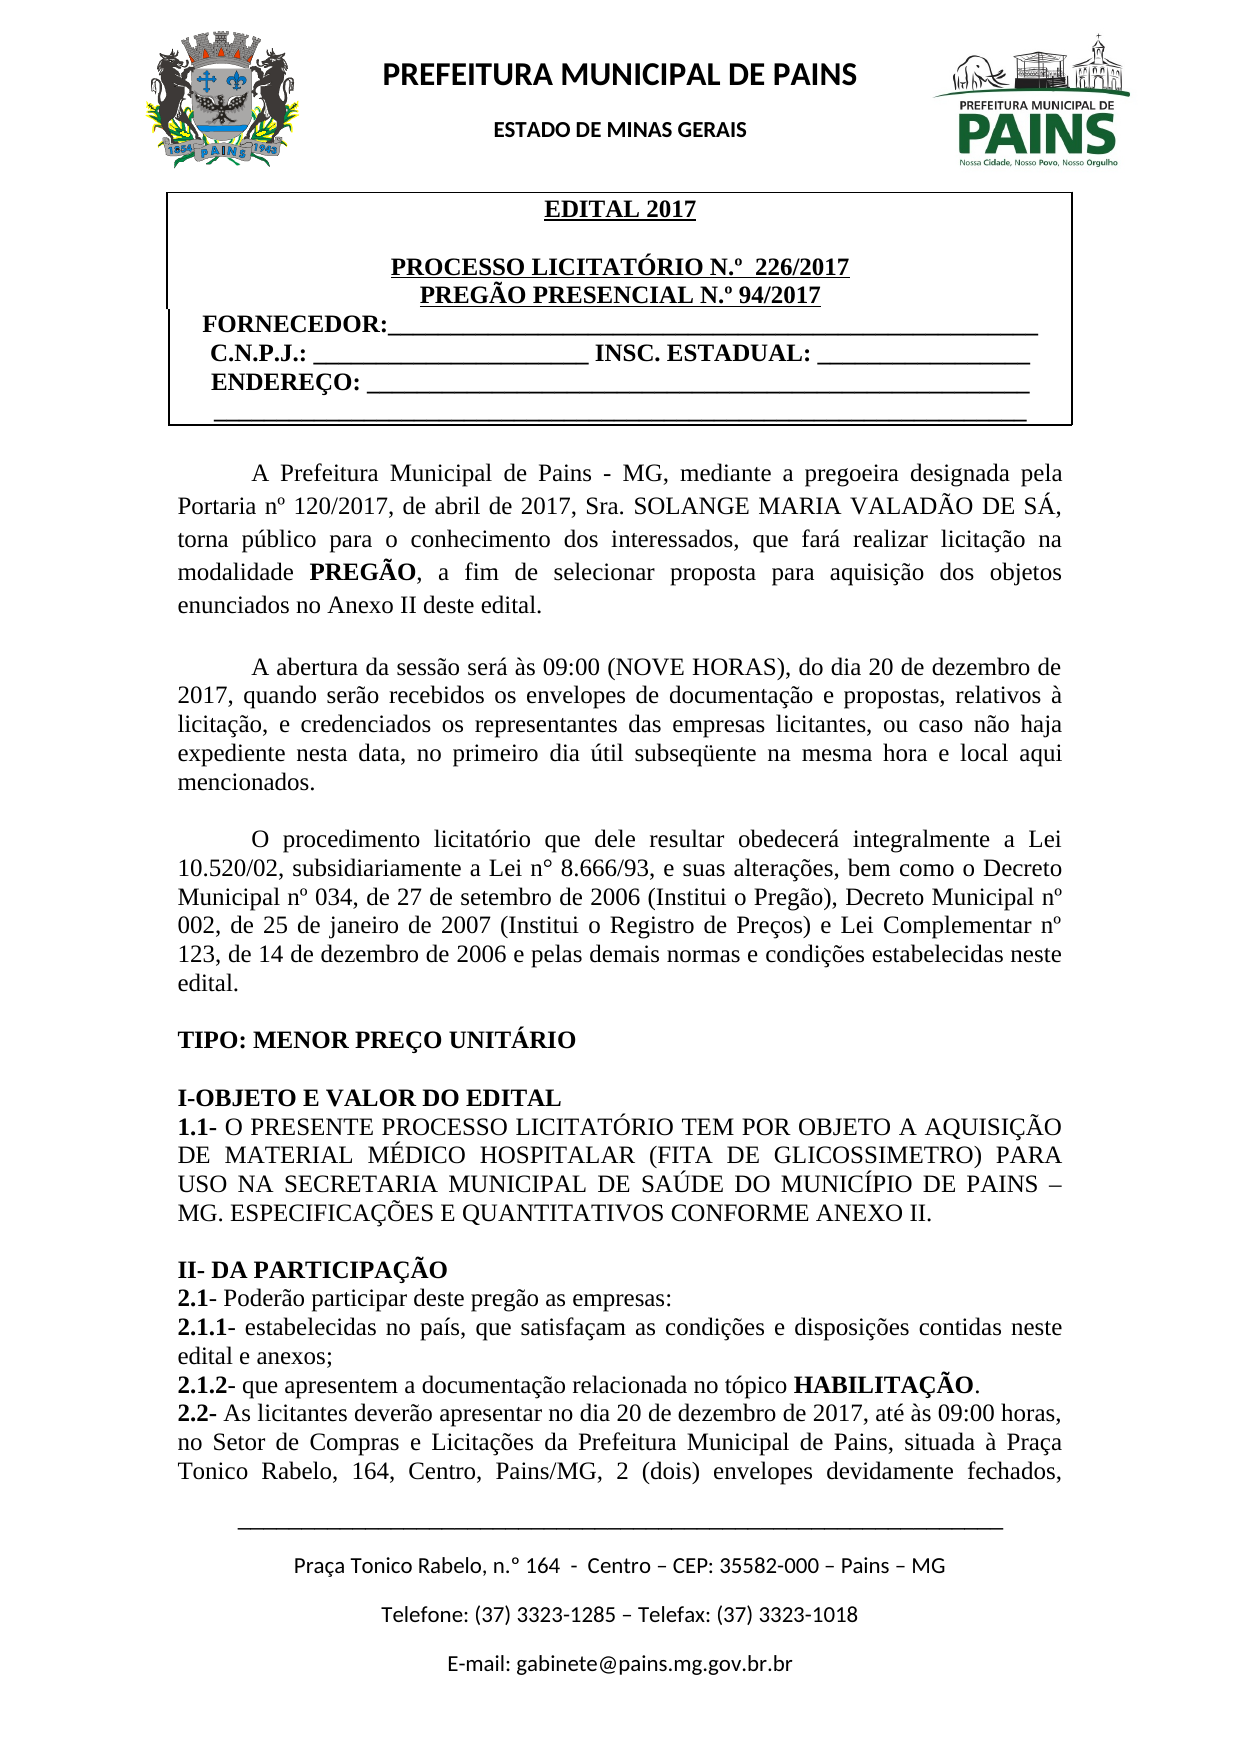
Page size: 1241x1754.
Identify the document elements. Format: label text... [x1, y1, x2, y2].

text 2.1.2- que apresentem a documentação relacionada no tópico HABILITAÇÃO. [177, 1370, 1063, 1398]
subtitle FORNECEDOR:____________________________________________________ [177, 309, 1063, 338]
subtitle _________________________________________________________________ [170, 393, 1071, 424]
subtitle C.N.P.J.: ______________________ INSC. ESTADUAL: _________________ [177, 338, 1063, 367]
text A Prefeitura Municipal de Pains - MG, mediante a pregoeira designada pela Portaria nº 120/2017, de abril de 2017, Sra. SOLANGE MARIA VALADÃO DE SÁ, torna público para o conhecimento dos interessados, que fará realizar licitação na modalidade PREGÃO, a fim de selecionar proposta para aquisição dos objetos enunciados no Anexo II deste edital. [177, 458, 1063, 619]
subtitle PROCESSO LICITATÓRIO N.º 226/2017 [177, 252, 1063, 281]
subtitle ENDEREÇO: _____________________________________________________ [177, 367, 1063, 393]
subtitle EDITAL 2017 [168, 193, 1071, 223]
text II- DA PARTICIPAÇÃO [177, 1255, 1063, 1283]
text 1.1- O PRESENTE PROCESSO LICITATÓRIO TEM POR OBJETO A AQUISIÇÃO DE MATERIAL MÉDICO HOSPITALAR (FITA DE GLICOSSIMETRO) PARA USO NA SECRETARIA MUNICIPAL DE SAÚDE DO MUNICÍPIO DE PAINS – MG. ESPECIFICAÇÕES E QUANTITATIVOS CONFORME ANEXO II. [177, 1112, 1063, 1227]
text 2.1.1- estabelecidas no país, que satisfaçam as condições e disposições contidas neste edital e anexos; [177, 1312, 1063, 1370]
text I-OBJETO E VALOR DO EDITAL [177, 1083, 1063, 1112]
text TIPO: MENOR PREÇO UNITÁRIO [177, 1026, 1063, 1054]
text O procedimento licitatório que dele resultar obedecerá integralmente a Lei 10.520/02, subsidiariamente a Lei n° 8.666/93, e suas alterações, bem como o Decreto Municipal nº 034, de 27 de setembro de 2006 (Institui o Pregão), Decreto Municipal nº 002, de 25 de janeiro de 2007 (Institui o Registro de Preços) e Lei Complementar nº 123, de 14 de dezembro de 2006 e pelas demais normas e condições estabelecidas neste edital. [177, 824, 1063, 997]
subtitle PREGÃO PRESENCIAL N.º 94/2017 [177, 281, 1063, 309]
text 2.1- Poderão participar deste pregão as empresas: [177, 1283, 1063, 1312]
text A abertura da sessão será às 09:00 (NOVE HORAS), do dia 20 de dezembro de 2017, quando serão recebidos os envelopes de documentação e propostas, relativos à licitação, e credenciados os representantes das empresas licitantes, ou caso não haja expediente nesta data, no primeiro dia útil subseqüente na mesma hora e local aqui mencionados. [177, 652, 1063, 796]
picture [929, 28, 1143, 176]
